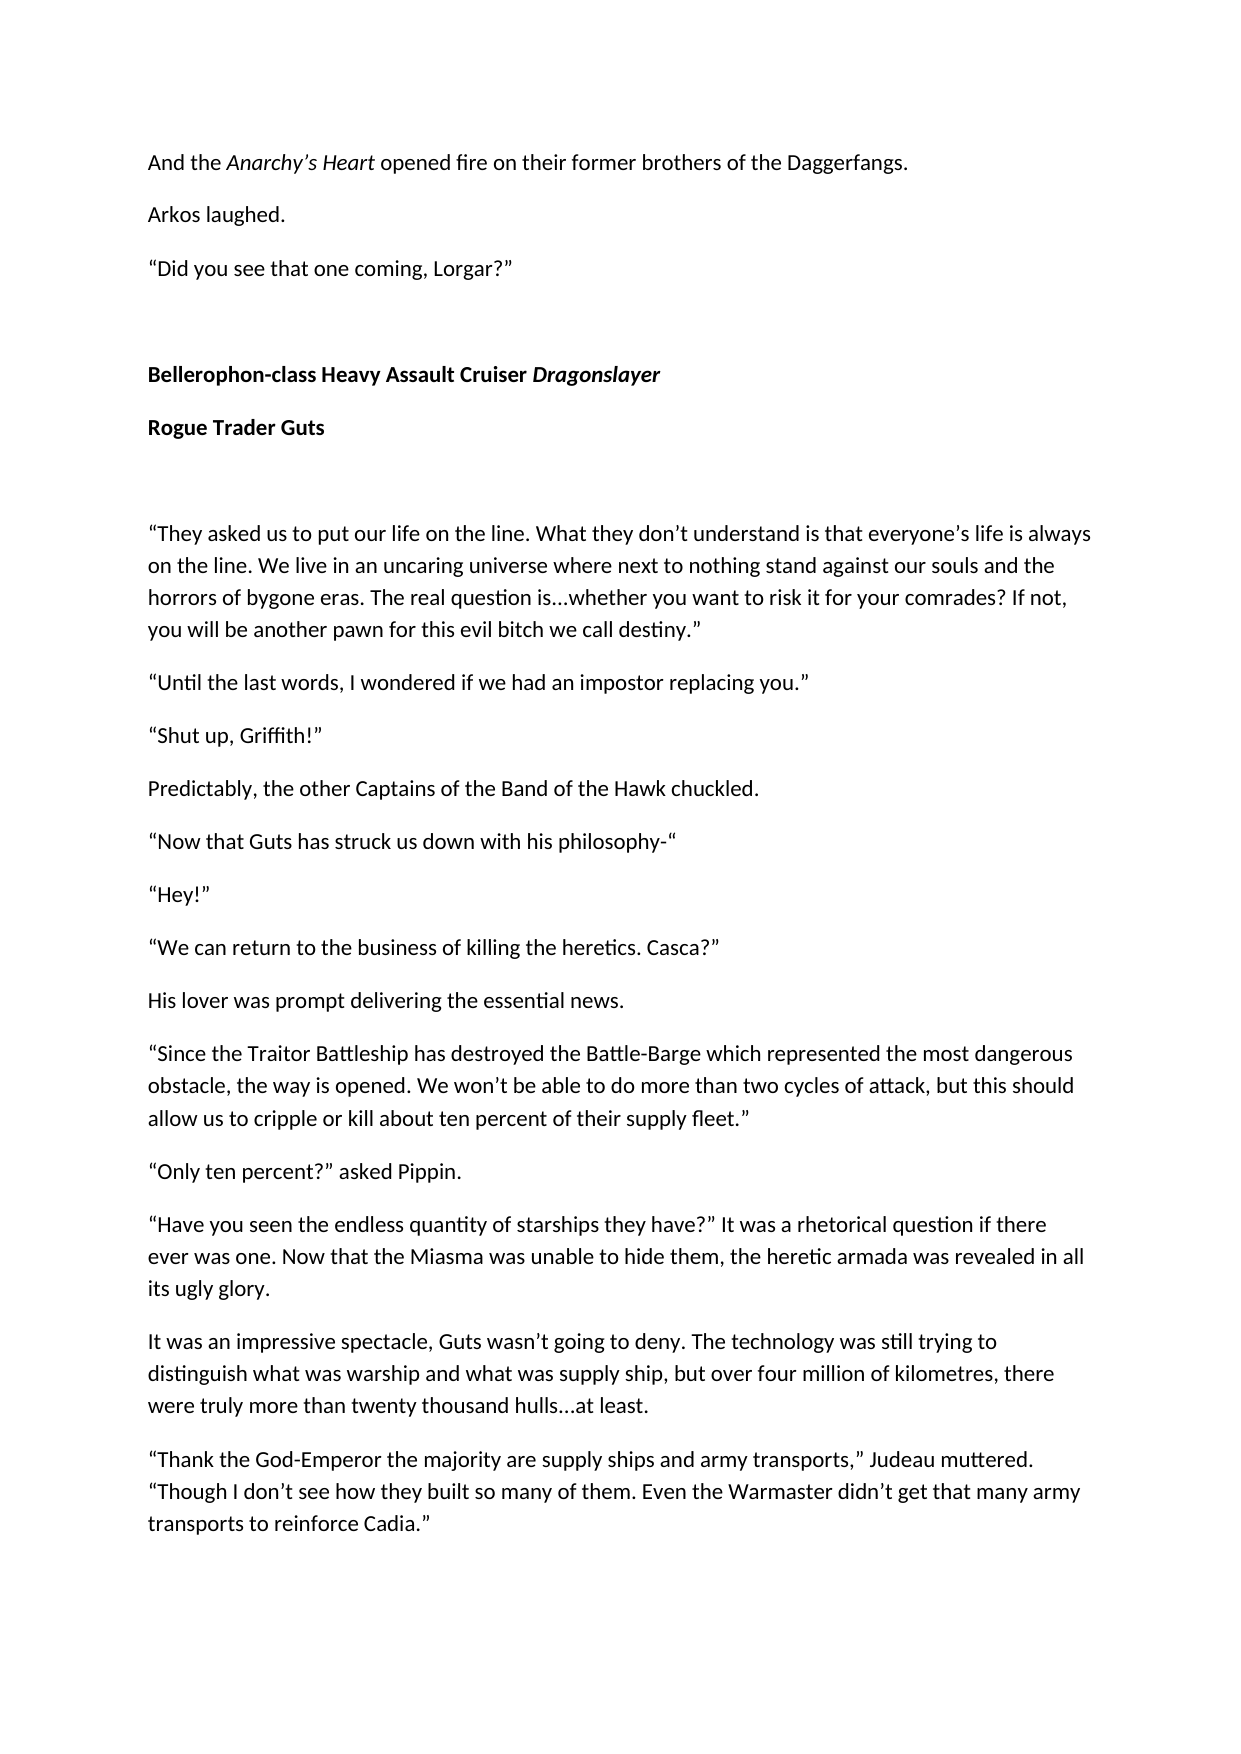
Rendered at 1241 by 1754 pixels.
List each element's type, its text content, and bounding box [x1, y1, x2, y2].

text “Did you see that one coming, Lorgar?” [148, 254, 1093, 282]
text “Since the Traitor Battleship has destroyed the Battle-Barge which represented the most dangerous obstacle, the way is opened. We won’t be able to do more than two cycles of attack, but this should allow us to cripple or kill about ten percent of their supply fleet.” [148, 1039, 1093, 1132]
text His lover was prompt delivering the essential news. [148, 986, 1093, 1014]
text “Hey!” [148, 880, 1093, 908]
text “Thank the God-Emperor the majority are supply ships and army transports,” Judeau muttered. “Though I don’t see how they built so many of them. Even the Warmaster didn’t get that many army transports to reinforce Cadia.” [148, 1445, 1093, 1537]
text “They asked us to put our life on the line. What they don’t understand is that everyone’s life is always on the line. We live in an uncaring universe where next to nothing stand against our souls and the horrors of bygone eras. The real question is...whether you want to risk it for your comrades? If not, you will be another pawn for this evil bitch we call destiny.” [148, 519, 1093, 643]
text “Now that Guts has struck us down with his philosophy-“ [148, 827, 1093, 855]
text “Have you seen the endless quantity of starships they have?” It was a rhetorical question if there ever was one. Now that the Miasma was unable to hide them, the heretic armada was revealed in all its ugly glory. [148, 1210, 1093, 1302]
text Arkos laughed. [148, 201, 1093, 229]
text It was an impressive spectacle, Guts wasn’t going to deny. The technology was still trying to distinguish what was warship and what was supply ship, but over four million of kilometres, there were truly more than twenty thousand hulls...at least. [148, 1327, 1093, 1420]
text And the Anarchy’s Heart opened fire on their former brothers of the Daggerfangs. [148, 148, 1093, 176]
text “Only ten percent?” asked Pippin. [148, 1157, 1093, 1185]
text Predictably, the other Captains of the Band of the Hawk chuckled. [148, 774, 1093, 802]
text “We can return to the business of killing the heretics. Casca?” [148, 933, 1093, 961]
text Rogue Trader Guts [148, 413, 1093, 441]
text “Shut up, Griffith!” [148, 721, 1093, 749]
text Bellerophon-class Heavy Assault Cruiser Dragonslayer [148, 360, 1093, 388]
text “Until the last words, I wondered if we had an impostor replacing you.” [148, 668, 1093, 696]
